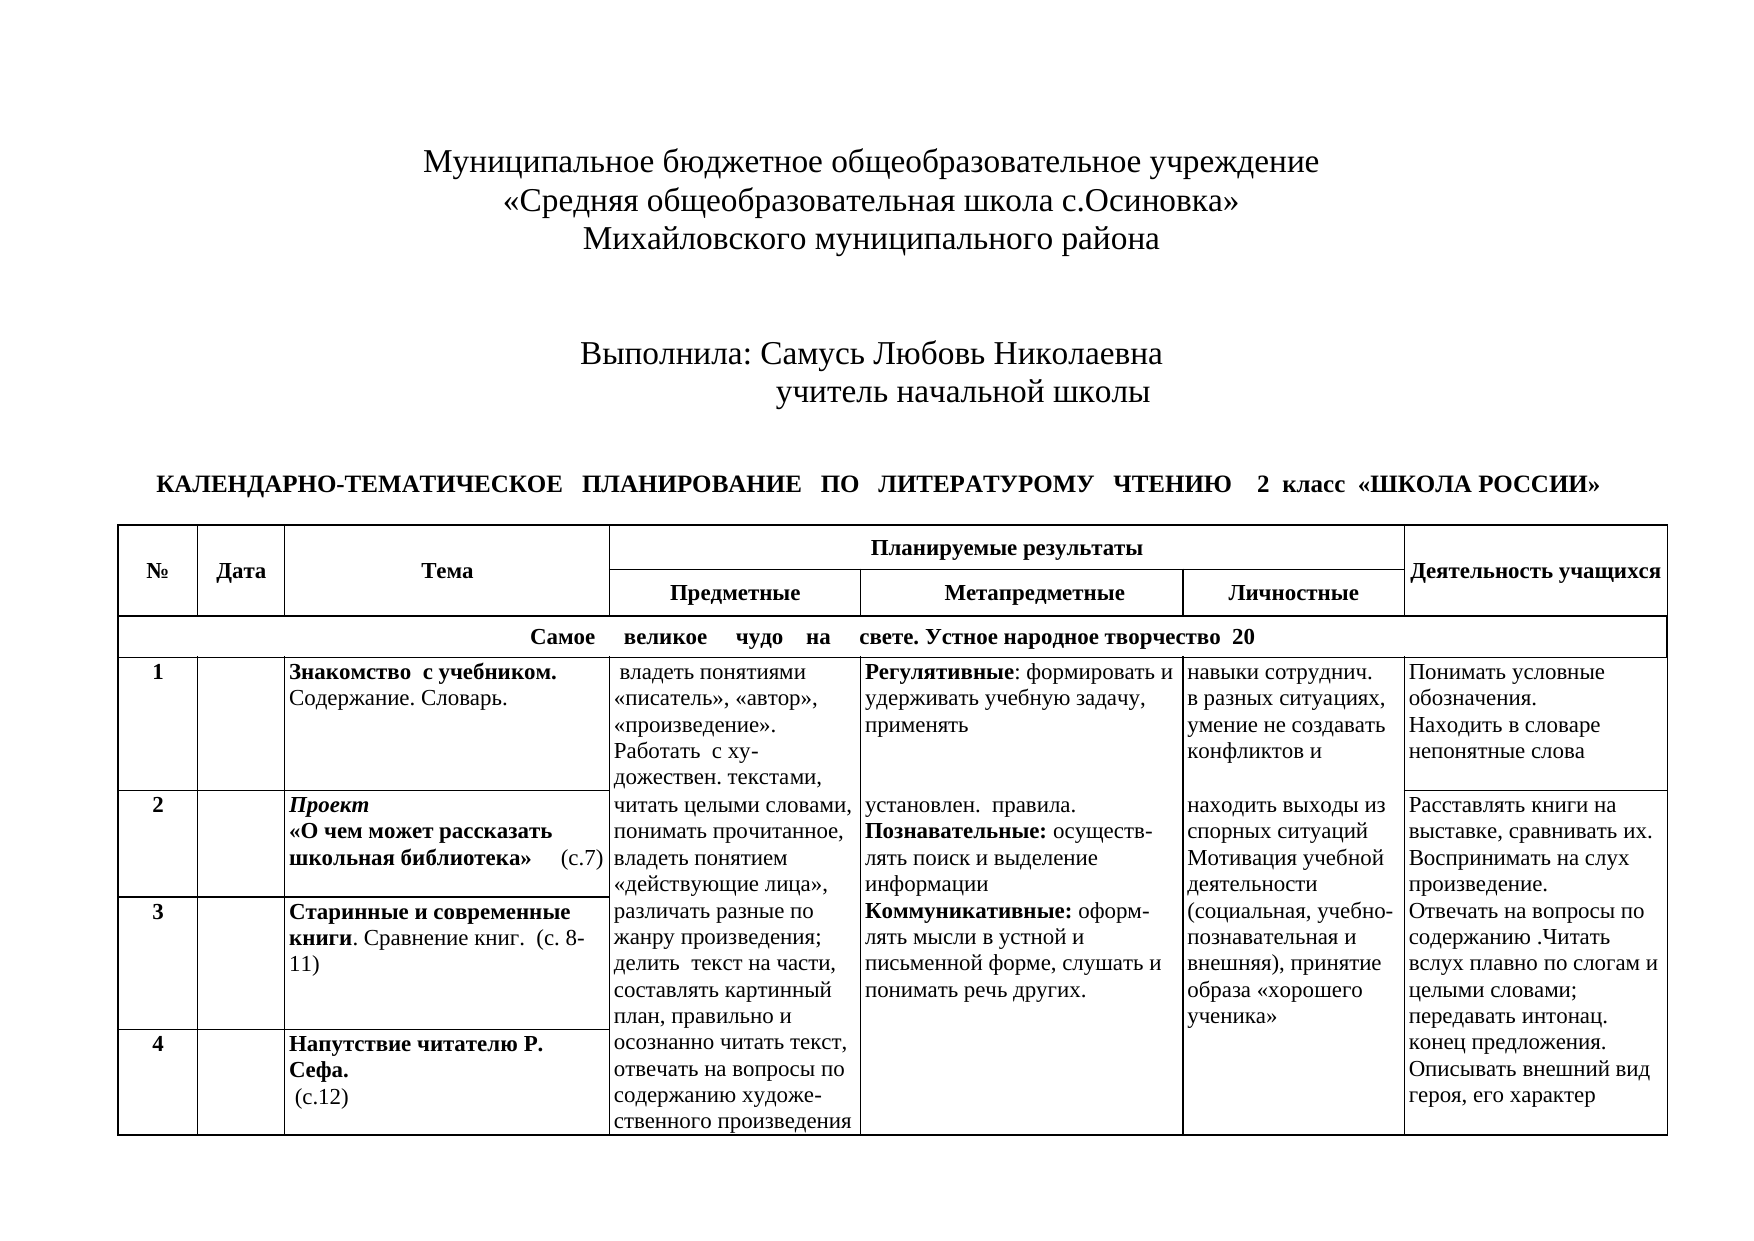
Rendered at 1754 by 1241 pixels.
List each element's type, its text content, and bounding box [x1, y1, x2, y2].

table_cell [198, 658, 284, 790]
table_cell [1184, 1029, 1404, 1134]
table_header Тема [285, 526, 609, 615]
table_cell [198, 898, 284, 1028]
table_header № [119, 526, 197, 615]
table_cell Понимать условные обозначения. Находить в словаре непонятные слова [1405, 658, 1667, 790]
table_cell Самое великое чудо на свете. Устное народное творчество 20 [119, 617, 1666, 656]
table_cell Личностные [1184, 570, 1404, 615]
text учитель начальной школы [107, 372, 1636, 410]
table_cell установлен. правила. Познавательные: осуществлять поиск и выделение информации Коммуникативные: оформлять мысли в устной и письменной форме, слушать и понимать речь других. [861, 790, 1182, 1134]
table_cell читать целыми словами, понимать прочитанное, владеть понятием «действующие лица», различать разные по жанру произведения; делить текст на части, составлять картинный план, правильно и осознанно читать текст, отвечать на вопросы по содержанию художественного произведения [610, 790, 860, 1134]
table_cell навыки сотруднич. в разных ситуациях, умение не создавать конфликтов и [1184, 658, 1404, 790]
text Михайловского муниципального района [107, 218, 1636, 257]
text Выполнила: Самусь Любовь Николаевна [107, 333, 1636, 372]
table_cell Знакомство с учебником. Содержание. Словарь. [285, 658, 609, 790]
text Муниципальное бюджетное общеобразовательное учреждение [107, 142, 1636, 180]
table_cell Предметные [610, 570, 860, 615]
table_header Дата [198, 526, 284, 615]
table_cell [198, 1030, 284, 1134]
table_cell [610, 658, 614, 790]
table_cell Метапредметные [861, 570, 1182, 615]
table_cell 1 [119, 658, 197, 790]
table_cell Проект «О чем может рассказать школьная библиотека» (с.7) [285, 791, 609, 896]
table_cell находить выходы из спорных ситуаций Мотивация учебной деятельности (социальная, учебно-познавательная и внешняя), принятие образа «хорошего ученика» [1184, 790, 1404, 1028]
table_cell 4 [119, 1030, 197, 1134]
text КАЛЕНДАРНО-ТЕМАТИЧЕСКОЕ ПЛАНИРОВАНИЕ ПО ЛИТЕРАТУРОМУ ЧТЕНИЮ 2 класс «ШКОЛА РОССИИ» [107, 469, 1636, 498]
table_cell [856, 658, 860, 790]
table_cell 2 [119, 791, 197, 896]
table_header Деятельность учащихся [1405, 526, 1667, 615]
table_cell [198, 791, 284, 896]
table_cell 3 [119, 898, 197, 1028]
table_header Планируемые результаты [610, 526, 1404, 568]
table_cell Регулятивные: формировать и удерживать учебную задачу, применять [861, 658, 1182, 790]
table_cell Расставлять книги на выставке, сравнивать их. Воспринимать на слух произведение. Отвечать на вопросы по содержанию .Читать вслух плавно по слогам и целыми словами; передавать интонац. конец предложения. Описывать внешний вид героя, его характер [1405, 791, 1667, 1134]
table_cell Напутствие читателю Р. Сефа. (с.12) [285, 1030, 609, 1134]
text «Средняя общеобразовательная школа с.Осиновка» [107, 180, 1636, 218]
table_cell Старинные и современные книги. Сравнение книг. (с. 8-11) [285, 898, 609, 1028]
